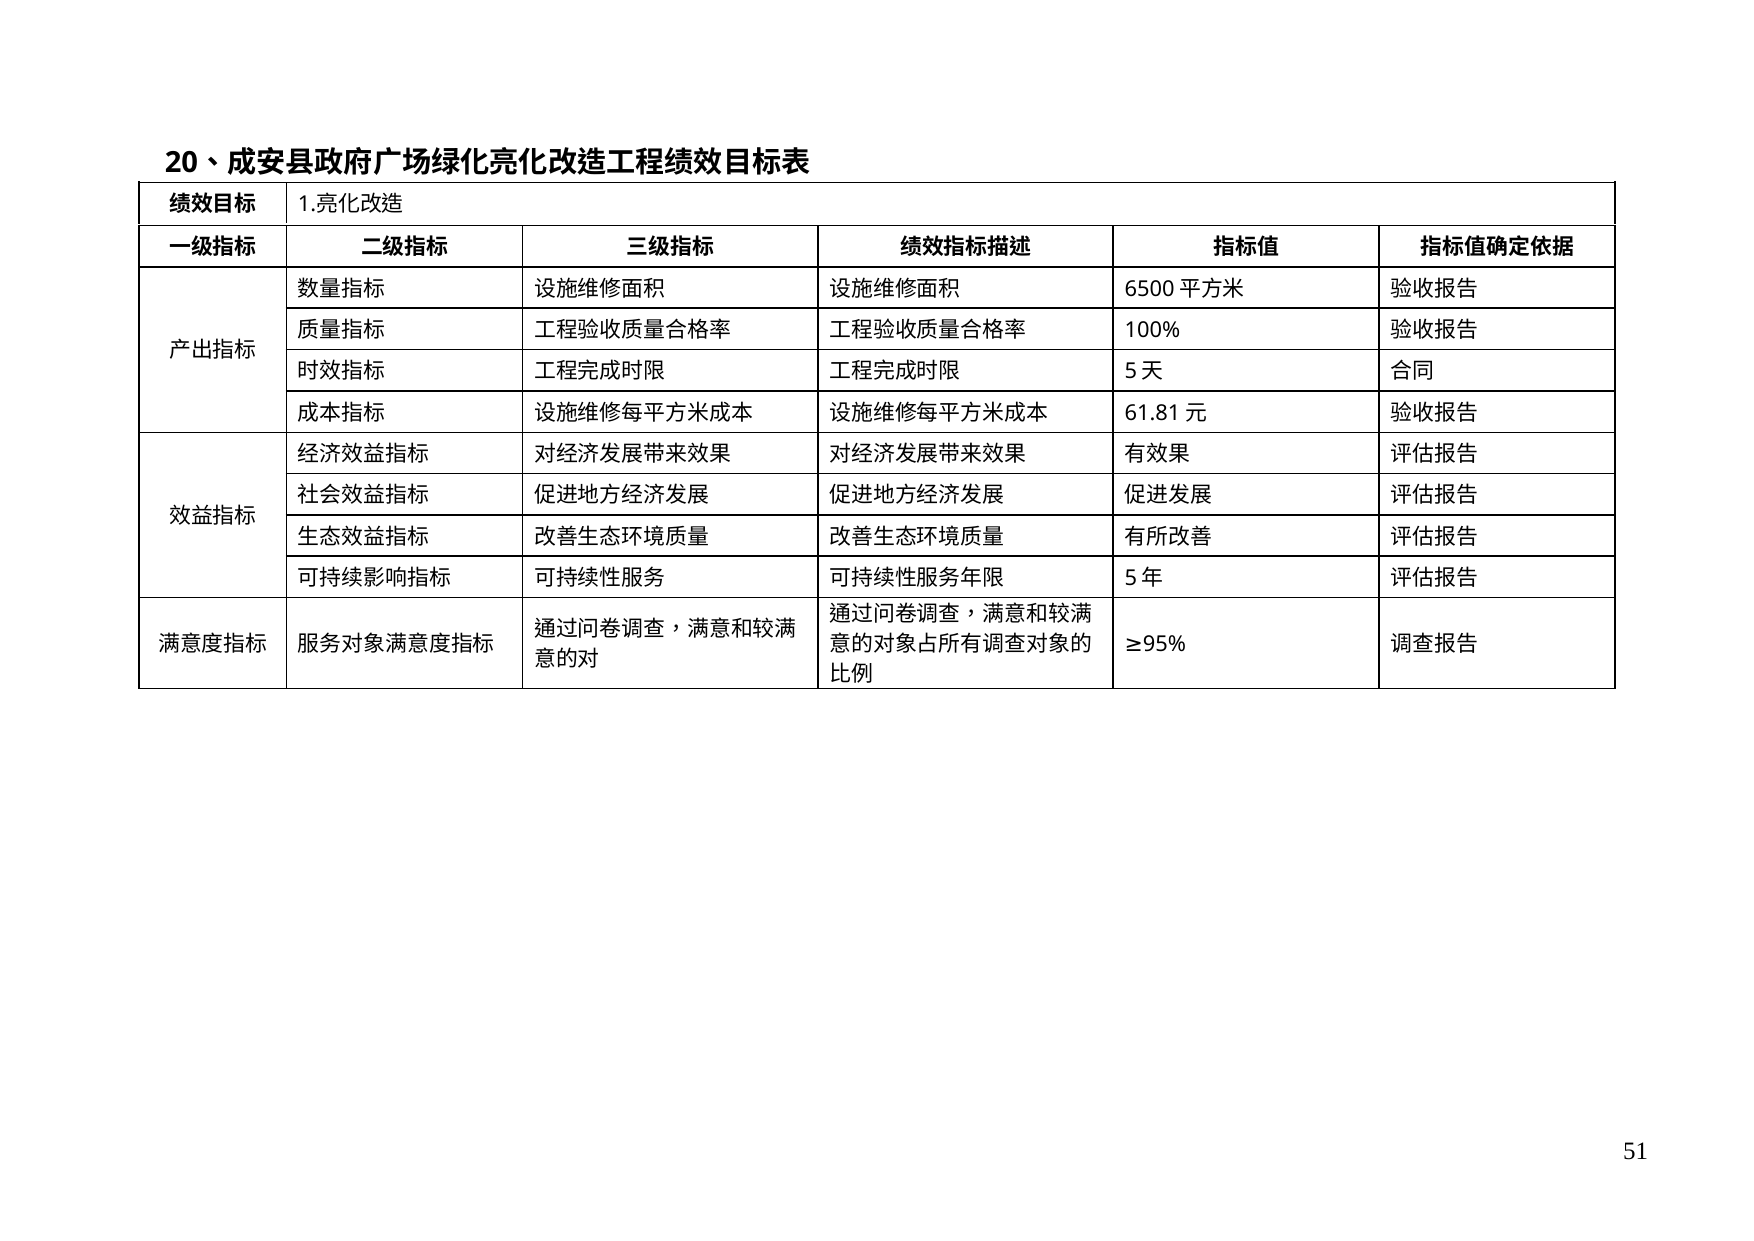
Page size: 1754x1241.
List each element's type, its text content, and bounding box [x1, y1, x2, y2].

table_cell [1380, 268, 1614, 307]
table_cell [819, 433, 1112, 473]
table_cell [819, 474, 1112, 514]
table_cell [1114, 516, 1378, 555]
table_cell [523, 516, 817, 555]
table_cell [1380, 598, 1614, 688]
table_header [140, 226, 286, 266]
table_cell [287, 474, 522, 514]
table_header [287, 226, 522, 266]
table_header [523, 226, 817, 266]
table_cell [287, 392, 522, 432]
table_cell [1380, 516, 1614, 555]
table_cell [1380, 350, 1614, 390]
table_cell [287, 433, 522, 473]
text 20、成安县政府广场绿化亮化改造工程绩效目标表 [106, 142, 1648, 181]
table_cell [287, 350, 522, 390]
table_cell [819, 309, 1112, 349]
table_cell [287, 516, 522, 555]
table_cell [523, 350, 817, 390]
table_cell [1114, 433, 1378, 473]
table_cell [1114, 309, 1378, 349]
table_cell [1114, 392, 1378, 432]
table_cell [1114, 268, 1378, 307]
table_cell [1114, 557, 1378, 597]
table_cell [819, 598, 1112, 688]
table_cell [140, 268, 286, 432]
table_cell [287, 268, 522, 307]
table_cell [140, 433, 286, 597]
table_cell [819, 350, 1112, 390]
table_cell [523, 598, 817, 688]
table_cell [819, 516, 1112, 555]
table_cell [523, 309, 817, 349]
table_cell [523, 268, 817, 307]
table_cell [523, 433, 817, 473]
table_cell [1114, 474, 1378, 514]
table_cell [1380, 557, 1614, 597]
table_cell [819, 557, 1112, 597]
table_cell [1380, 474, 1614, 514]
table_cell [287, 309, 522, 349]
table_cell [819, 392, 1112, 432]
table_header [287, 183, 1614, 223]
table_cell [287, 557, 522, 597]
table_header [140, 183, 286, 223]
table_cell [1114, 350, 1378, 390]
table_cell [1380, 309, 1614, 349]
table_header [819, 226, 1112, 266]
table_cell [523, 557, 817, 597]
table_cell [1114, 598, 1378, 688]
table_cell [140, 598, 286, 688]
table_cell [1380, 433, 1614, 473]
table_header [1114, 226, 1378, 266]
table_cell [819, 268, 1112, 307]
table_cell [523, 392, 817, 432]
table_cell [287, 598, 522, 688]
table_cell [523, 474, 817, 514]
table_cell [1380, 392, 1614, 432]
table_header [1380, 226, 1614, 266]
